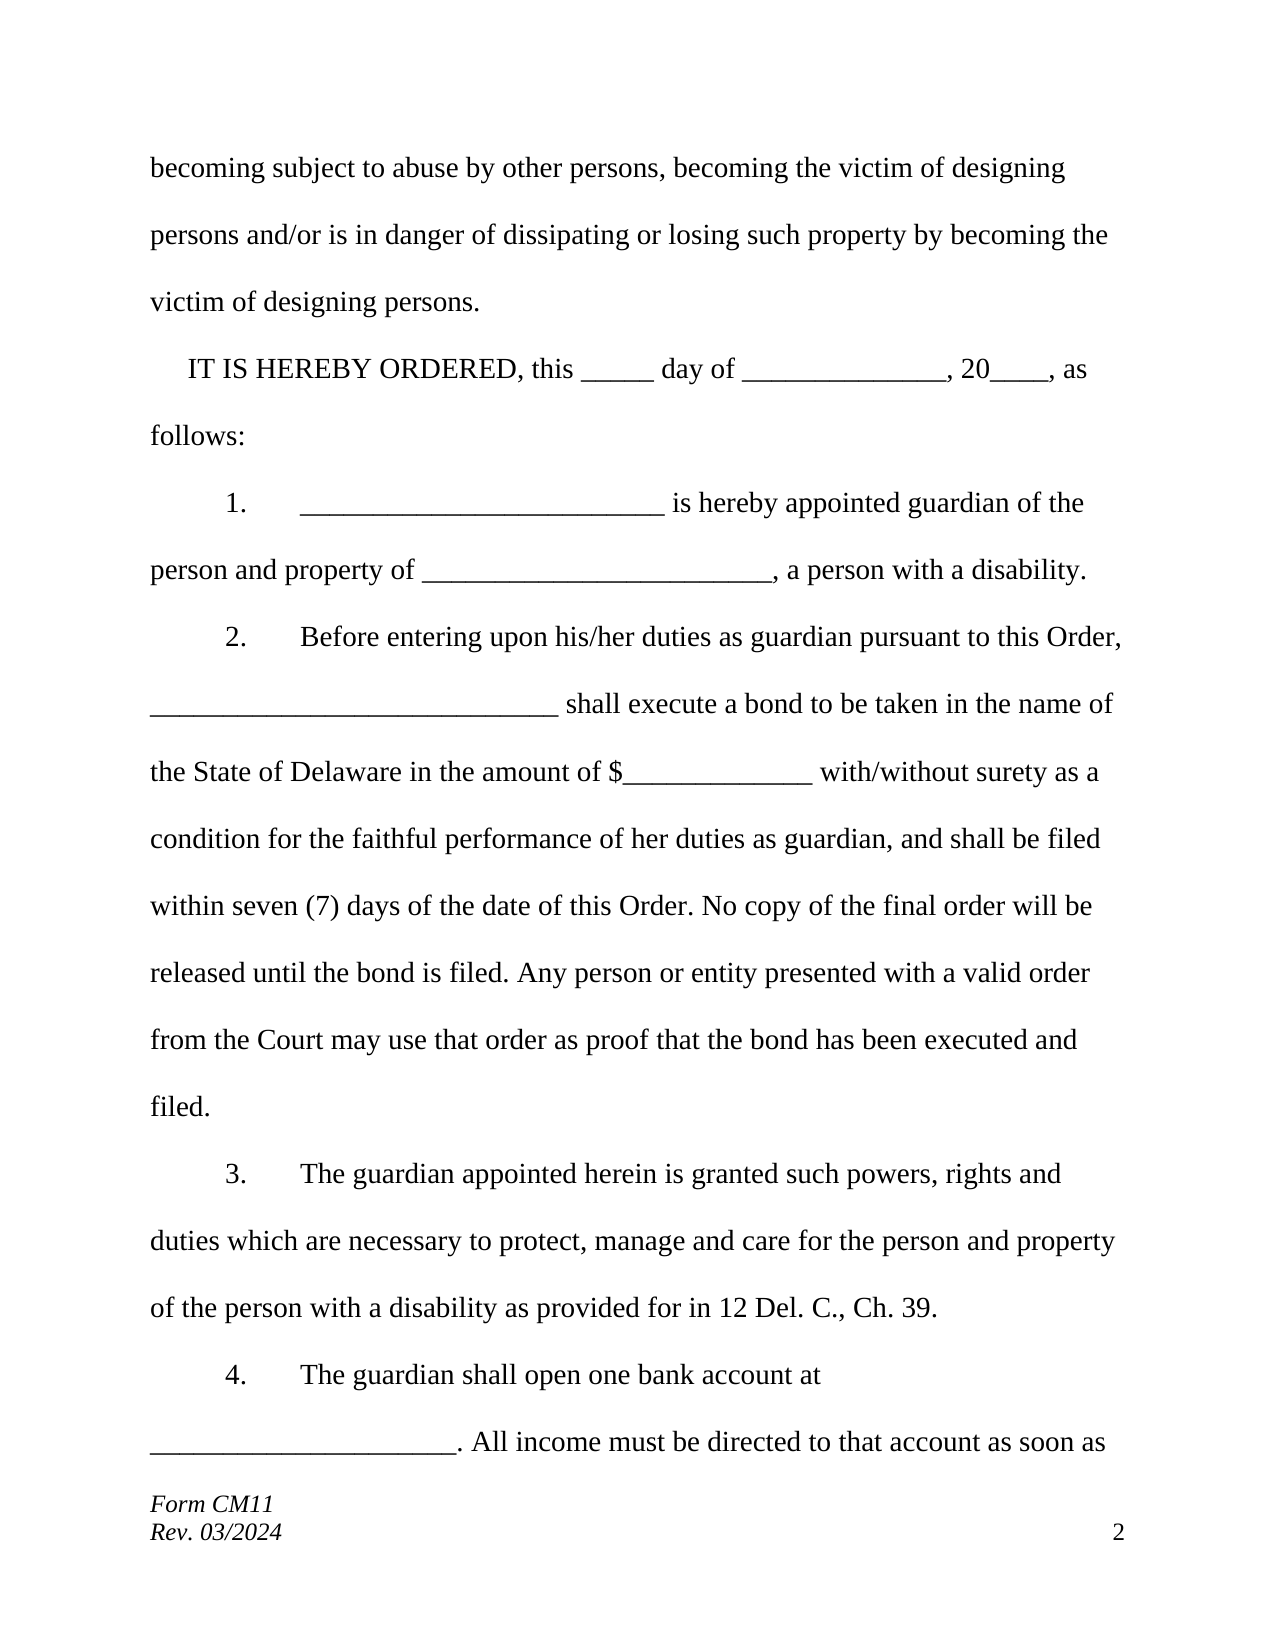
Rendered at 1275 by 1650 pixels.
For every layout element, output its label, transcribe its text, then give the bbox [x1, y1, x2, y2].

list _________________________ is hereby appointed guardian of the person and property of ________________________, a person with a disability. [150, 485, 1125, 586]
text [150, 150, 1125, 318]
list Before entering upon his/her duties as guardian pursuant to this Order, ____________________________ shall execute a bond to be taken in the name of the State of Delaware in the amount of $_____________ with/without surety as a condition for the faithful performance of her duties as guardian, and shall be filed within seven (7) days of the date of this Order. No copy of the final order will be released until the bond is filed. Any person or entity presented with a valid order from the Court may use that order as proof that the bond has been executed and filed. [150, 619, 1125, 1123]
list The guardian appointed herein is granted such powers, rights and duties which are necessary to protect, manage and care for the person and property of the person with a disability as provided for in 12 Del. C., Ch. 39. [150, 1156, 1125, 1324]
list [150, 1357, 1125, 1458]
text IT IS HEREBY ORDERED, this _____ day of ______________, 20____, as follows: [150, 351, 1125, 452]
